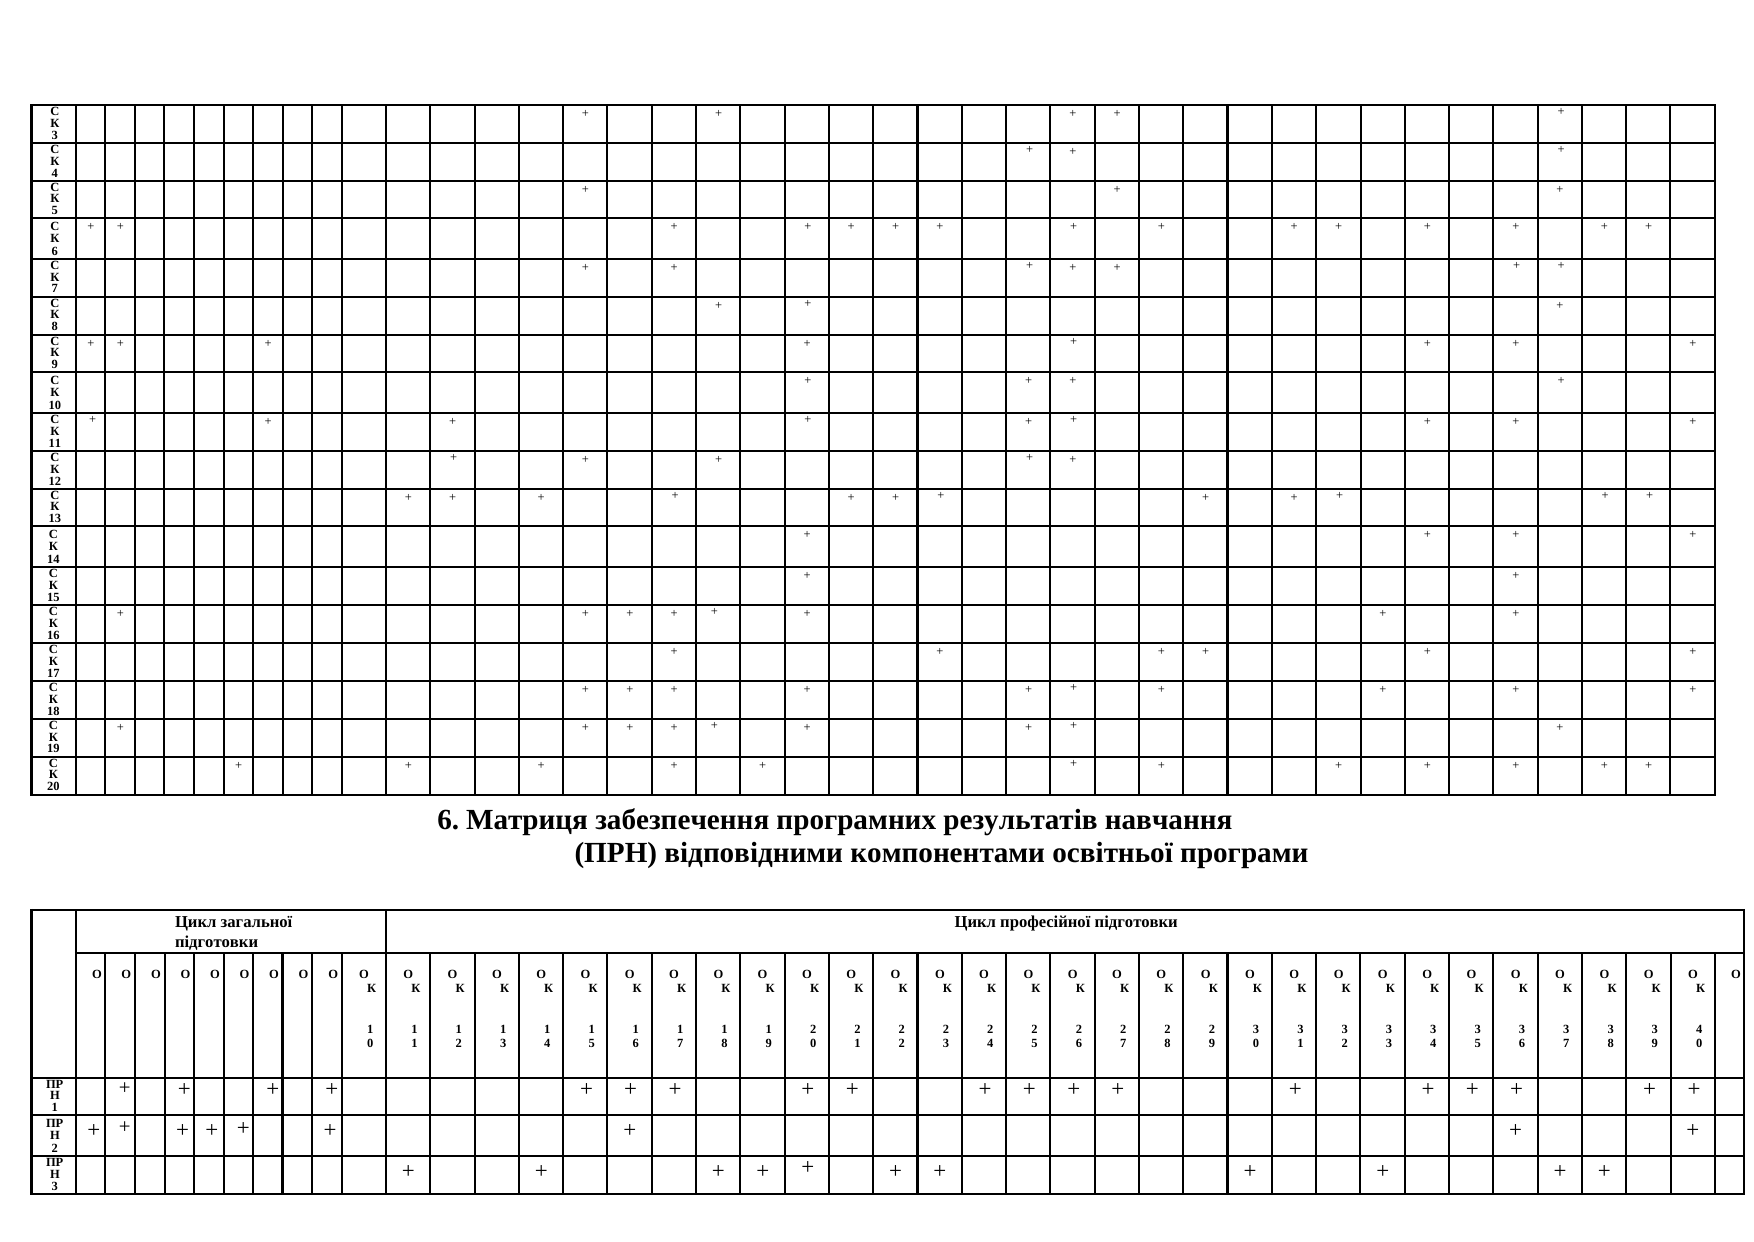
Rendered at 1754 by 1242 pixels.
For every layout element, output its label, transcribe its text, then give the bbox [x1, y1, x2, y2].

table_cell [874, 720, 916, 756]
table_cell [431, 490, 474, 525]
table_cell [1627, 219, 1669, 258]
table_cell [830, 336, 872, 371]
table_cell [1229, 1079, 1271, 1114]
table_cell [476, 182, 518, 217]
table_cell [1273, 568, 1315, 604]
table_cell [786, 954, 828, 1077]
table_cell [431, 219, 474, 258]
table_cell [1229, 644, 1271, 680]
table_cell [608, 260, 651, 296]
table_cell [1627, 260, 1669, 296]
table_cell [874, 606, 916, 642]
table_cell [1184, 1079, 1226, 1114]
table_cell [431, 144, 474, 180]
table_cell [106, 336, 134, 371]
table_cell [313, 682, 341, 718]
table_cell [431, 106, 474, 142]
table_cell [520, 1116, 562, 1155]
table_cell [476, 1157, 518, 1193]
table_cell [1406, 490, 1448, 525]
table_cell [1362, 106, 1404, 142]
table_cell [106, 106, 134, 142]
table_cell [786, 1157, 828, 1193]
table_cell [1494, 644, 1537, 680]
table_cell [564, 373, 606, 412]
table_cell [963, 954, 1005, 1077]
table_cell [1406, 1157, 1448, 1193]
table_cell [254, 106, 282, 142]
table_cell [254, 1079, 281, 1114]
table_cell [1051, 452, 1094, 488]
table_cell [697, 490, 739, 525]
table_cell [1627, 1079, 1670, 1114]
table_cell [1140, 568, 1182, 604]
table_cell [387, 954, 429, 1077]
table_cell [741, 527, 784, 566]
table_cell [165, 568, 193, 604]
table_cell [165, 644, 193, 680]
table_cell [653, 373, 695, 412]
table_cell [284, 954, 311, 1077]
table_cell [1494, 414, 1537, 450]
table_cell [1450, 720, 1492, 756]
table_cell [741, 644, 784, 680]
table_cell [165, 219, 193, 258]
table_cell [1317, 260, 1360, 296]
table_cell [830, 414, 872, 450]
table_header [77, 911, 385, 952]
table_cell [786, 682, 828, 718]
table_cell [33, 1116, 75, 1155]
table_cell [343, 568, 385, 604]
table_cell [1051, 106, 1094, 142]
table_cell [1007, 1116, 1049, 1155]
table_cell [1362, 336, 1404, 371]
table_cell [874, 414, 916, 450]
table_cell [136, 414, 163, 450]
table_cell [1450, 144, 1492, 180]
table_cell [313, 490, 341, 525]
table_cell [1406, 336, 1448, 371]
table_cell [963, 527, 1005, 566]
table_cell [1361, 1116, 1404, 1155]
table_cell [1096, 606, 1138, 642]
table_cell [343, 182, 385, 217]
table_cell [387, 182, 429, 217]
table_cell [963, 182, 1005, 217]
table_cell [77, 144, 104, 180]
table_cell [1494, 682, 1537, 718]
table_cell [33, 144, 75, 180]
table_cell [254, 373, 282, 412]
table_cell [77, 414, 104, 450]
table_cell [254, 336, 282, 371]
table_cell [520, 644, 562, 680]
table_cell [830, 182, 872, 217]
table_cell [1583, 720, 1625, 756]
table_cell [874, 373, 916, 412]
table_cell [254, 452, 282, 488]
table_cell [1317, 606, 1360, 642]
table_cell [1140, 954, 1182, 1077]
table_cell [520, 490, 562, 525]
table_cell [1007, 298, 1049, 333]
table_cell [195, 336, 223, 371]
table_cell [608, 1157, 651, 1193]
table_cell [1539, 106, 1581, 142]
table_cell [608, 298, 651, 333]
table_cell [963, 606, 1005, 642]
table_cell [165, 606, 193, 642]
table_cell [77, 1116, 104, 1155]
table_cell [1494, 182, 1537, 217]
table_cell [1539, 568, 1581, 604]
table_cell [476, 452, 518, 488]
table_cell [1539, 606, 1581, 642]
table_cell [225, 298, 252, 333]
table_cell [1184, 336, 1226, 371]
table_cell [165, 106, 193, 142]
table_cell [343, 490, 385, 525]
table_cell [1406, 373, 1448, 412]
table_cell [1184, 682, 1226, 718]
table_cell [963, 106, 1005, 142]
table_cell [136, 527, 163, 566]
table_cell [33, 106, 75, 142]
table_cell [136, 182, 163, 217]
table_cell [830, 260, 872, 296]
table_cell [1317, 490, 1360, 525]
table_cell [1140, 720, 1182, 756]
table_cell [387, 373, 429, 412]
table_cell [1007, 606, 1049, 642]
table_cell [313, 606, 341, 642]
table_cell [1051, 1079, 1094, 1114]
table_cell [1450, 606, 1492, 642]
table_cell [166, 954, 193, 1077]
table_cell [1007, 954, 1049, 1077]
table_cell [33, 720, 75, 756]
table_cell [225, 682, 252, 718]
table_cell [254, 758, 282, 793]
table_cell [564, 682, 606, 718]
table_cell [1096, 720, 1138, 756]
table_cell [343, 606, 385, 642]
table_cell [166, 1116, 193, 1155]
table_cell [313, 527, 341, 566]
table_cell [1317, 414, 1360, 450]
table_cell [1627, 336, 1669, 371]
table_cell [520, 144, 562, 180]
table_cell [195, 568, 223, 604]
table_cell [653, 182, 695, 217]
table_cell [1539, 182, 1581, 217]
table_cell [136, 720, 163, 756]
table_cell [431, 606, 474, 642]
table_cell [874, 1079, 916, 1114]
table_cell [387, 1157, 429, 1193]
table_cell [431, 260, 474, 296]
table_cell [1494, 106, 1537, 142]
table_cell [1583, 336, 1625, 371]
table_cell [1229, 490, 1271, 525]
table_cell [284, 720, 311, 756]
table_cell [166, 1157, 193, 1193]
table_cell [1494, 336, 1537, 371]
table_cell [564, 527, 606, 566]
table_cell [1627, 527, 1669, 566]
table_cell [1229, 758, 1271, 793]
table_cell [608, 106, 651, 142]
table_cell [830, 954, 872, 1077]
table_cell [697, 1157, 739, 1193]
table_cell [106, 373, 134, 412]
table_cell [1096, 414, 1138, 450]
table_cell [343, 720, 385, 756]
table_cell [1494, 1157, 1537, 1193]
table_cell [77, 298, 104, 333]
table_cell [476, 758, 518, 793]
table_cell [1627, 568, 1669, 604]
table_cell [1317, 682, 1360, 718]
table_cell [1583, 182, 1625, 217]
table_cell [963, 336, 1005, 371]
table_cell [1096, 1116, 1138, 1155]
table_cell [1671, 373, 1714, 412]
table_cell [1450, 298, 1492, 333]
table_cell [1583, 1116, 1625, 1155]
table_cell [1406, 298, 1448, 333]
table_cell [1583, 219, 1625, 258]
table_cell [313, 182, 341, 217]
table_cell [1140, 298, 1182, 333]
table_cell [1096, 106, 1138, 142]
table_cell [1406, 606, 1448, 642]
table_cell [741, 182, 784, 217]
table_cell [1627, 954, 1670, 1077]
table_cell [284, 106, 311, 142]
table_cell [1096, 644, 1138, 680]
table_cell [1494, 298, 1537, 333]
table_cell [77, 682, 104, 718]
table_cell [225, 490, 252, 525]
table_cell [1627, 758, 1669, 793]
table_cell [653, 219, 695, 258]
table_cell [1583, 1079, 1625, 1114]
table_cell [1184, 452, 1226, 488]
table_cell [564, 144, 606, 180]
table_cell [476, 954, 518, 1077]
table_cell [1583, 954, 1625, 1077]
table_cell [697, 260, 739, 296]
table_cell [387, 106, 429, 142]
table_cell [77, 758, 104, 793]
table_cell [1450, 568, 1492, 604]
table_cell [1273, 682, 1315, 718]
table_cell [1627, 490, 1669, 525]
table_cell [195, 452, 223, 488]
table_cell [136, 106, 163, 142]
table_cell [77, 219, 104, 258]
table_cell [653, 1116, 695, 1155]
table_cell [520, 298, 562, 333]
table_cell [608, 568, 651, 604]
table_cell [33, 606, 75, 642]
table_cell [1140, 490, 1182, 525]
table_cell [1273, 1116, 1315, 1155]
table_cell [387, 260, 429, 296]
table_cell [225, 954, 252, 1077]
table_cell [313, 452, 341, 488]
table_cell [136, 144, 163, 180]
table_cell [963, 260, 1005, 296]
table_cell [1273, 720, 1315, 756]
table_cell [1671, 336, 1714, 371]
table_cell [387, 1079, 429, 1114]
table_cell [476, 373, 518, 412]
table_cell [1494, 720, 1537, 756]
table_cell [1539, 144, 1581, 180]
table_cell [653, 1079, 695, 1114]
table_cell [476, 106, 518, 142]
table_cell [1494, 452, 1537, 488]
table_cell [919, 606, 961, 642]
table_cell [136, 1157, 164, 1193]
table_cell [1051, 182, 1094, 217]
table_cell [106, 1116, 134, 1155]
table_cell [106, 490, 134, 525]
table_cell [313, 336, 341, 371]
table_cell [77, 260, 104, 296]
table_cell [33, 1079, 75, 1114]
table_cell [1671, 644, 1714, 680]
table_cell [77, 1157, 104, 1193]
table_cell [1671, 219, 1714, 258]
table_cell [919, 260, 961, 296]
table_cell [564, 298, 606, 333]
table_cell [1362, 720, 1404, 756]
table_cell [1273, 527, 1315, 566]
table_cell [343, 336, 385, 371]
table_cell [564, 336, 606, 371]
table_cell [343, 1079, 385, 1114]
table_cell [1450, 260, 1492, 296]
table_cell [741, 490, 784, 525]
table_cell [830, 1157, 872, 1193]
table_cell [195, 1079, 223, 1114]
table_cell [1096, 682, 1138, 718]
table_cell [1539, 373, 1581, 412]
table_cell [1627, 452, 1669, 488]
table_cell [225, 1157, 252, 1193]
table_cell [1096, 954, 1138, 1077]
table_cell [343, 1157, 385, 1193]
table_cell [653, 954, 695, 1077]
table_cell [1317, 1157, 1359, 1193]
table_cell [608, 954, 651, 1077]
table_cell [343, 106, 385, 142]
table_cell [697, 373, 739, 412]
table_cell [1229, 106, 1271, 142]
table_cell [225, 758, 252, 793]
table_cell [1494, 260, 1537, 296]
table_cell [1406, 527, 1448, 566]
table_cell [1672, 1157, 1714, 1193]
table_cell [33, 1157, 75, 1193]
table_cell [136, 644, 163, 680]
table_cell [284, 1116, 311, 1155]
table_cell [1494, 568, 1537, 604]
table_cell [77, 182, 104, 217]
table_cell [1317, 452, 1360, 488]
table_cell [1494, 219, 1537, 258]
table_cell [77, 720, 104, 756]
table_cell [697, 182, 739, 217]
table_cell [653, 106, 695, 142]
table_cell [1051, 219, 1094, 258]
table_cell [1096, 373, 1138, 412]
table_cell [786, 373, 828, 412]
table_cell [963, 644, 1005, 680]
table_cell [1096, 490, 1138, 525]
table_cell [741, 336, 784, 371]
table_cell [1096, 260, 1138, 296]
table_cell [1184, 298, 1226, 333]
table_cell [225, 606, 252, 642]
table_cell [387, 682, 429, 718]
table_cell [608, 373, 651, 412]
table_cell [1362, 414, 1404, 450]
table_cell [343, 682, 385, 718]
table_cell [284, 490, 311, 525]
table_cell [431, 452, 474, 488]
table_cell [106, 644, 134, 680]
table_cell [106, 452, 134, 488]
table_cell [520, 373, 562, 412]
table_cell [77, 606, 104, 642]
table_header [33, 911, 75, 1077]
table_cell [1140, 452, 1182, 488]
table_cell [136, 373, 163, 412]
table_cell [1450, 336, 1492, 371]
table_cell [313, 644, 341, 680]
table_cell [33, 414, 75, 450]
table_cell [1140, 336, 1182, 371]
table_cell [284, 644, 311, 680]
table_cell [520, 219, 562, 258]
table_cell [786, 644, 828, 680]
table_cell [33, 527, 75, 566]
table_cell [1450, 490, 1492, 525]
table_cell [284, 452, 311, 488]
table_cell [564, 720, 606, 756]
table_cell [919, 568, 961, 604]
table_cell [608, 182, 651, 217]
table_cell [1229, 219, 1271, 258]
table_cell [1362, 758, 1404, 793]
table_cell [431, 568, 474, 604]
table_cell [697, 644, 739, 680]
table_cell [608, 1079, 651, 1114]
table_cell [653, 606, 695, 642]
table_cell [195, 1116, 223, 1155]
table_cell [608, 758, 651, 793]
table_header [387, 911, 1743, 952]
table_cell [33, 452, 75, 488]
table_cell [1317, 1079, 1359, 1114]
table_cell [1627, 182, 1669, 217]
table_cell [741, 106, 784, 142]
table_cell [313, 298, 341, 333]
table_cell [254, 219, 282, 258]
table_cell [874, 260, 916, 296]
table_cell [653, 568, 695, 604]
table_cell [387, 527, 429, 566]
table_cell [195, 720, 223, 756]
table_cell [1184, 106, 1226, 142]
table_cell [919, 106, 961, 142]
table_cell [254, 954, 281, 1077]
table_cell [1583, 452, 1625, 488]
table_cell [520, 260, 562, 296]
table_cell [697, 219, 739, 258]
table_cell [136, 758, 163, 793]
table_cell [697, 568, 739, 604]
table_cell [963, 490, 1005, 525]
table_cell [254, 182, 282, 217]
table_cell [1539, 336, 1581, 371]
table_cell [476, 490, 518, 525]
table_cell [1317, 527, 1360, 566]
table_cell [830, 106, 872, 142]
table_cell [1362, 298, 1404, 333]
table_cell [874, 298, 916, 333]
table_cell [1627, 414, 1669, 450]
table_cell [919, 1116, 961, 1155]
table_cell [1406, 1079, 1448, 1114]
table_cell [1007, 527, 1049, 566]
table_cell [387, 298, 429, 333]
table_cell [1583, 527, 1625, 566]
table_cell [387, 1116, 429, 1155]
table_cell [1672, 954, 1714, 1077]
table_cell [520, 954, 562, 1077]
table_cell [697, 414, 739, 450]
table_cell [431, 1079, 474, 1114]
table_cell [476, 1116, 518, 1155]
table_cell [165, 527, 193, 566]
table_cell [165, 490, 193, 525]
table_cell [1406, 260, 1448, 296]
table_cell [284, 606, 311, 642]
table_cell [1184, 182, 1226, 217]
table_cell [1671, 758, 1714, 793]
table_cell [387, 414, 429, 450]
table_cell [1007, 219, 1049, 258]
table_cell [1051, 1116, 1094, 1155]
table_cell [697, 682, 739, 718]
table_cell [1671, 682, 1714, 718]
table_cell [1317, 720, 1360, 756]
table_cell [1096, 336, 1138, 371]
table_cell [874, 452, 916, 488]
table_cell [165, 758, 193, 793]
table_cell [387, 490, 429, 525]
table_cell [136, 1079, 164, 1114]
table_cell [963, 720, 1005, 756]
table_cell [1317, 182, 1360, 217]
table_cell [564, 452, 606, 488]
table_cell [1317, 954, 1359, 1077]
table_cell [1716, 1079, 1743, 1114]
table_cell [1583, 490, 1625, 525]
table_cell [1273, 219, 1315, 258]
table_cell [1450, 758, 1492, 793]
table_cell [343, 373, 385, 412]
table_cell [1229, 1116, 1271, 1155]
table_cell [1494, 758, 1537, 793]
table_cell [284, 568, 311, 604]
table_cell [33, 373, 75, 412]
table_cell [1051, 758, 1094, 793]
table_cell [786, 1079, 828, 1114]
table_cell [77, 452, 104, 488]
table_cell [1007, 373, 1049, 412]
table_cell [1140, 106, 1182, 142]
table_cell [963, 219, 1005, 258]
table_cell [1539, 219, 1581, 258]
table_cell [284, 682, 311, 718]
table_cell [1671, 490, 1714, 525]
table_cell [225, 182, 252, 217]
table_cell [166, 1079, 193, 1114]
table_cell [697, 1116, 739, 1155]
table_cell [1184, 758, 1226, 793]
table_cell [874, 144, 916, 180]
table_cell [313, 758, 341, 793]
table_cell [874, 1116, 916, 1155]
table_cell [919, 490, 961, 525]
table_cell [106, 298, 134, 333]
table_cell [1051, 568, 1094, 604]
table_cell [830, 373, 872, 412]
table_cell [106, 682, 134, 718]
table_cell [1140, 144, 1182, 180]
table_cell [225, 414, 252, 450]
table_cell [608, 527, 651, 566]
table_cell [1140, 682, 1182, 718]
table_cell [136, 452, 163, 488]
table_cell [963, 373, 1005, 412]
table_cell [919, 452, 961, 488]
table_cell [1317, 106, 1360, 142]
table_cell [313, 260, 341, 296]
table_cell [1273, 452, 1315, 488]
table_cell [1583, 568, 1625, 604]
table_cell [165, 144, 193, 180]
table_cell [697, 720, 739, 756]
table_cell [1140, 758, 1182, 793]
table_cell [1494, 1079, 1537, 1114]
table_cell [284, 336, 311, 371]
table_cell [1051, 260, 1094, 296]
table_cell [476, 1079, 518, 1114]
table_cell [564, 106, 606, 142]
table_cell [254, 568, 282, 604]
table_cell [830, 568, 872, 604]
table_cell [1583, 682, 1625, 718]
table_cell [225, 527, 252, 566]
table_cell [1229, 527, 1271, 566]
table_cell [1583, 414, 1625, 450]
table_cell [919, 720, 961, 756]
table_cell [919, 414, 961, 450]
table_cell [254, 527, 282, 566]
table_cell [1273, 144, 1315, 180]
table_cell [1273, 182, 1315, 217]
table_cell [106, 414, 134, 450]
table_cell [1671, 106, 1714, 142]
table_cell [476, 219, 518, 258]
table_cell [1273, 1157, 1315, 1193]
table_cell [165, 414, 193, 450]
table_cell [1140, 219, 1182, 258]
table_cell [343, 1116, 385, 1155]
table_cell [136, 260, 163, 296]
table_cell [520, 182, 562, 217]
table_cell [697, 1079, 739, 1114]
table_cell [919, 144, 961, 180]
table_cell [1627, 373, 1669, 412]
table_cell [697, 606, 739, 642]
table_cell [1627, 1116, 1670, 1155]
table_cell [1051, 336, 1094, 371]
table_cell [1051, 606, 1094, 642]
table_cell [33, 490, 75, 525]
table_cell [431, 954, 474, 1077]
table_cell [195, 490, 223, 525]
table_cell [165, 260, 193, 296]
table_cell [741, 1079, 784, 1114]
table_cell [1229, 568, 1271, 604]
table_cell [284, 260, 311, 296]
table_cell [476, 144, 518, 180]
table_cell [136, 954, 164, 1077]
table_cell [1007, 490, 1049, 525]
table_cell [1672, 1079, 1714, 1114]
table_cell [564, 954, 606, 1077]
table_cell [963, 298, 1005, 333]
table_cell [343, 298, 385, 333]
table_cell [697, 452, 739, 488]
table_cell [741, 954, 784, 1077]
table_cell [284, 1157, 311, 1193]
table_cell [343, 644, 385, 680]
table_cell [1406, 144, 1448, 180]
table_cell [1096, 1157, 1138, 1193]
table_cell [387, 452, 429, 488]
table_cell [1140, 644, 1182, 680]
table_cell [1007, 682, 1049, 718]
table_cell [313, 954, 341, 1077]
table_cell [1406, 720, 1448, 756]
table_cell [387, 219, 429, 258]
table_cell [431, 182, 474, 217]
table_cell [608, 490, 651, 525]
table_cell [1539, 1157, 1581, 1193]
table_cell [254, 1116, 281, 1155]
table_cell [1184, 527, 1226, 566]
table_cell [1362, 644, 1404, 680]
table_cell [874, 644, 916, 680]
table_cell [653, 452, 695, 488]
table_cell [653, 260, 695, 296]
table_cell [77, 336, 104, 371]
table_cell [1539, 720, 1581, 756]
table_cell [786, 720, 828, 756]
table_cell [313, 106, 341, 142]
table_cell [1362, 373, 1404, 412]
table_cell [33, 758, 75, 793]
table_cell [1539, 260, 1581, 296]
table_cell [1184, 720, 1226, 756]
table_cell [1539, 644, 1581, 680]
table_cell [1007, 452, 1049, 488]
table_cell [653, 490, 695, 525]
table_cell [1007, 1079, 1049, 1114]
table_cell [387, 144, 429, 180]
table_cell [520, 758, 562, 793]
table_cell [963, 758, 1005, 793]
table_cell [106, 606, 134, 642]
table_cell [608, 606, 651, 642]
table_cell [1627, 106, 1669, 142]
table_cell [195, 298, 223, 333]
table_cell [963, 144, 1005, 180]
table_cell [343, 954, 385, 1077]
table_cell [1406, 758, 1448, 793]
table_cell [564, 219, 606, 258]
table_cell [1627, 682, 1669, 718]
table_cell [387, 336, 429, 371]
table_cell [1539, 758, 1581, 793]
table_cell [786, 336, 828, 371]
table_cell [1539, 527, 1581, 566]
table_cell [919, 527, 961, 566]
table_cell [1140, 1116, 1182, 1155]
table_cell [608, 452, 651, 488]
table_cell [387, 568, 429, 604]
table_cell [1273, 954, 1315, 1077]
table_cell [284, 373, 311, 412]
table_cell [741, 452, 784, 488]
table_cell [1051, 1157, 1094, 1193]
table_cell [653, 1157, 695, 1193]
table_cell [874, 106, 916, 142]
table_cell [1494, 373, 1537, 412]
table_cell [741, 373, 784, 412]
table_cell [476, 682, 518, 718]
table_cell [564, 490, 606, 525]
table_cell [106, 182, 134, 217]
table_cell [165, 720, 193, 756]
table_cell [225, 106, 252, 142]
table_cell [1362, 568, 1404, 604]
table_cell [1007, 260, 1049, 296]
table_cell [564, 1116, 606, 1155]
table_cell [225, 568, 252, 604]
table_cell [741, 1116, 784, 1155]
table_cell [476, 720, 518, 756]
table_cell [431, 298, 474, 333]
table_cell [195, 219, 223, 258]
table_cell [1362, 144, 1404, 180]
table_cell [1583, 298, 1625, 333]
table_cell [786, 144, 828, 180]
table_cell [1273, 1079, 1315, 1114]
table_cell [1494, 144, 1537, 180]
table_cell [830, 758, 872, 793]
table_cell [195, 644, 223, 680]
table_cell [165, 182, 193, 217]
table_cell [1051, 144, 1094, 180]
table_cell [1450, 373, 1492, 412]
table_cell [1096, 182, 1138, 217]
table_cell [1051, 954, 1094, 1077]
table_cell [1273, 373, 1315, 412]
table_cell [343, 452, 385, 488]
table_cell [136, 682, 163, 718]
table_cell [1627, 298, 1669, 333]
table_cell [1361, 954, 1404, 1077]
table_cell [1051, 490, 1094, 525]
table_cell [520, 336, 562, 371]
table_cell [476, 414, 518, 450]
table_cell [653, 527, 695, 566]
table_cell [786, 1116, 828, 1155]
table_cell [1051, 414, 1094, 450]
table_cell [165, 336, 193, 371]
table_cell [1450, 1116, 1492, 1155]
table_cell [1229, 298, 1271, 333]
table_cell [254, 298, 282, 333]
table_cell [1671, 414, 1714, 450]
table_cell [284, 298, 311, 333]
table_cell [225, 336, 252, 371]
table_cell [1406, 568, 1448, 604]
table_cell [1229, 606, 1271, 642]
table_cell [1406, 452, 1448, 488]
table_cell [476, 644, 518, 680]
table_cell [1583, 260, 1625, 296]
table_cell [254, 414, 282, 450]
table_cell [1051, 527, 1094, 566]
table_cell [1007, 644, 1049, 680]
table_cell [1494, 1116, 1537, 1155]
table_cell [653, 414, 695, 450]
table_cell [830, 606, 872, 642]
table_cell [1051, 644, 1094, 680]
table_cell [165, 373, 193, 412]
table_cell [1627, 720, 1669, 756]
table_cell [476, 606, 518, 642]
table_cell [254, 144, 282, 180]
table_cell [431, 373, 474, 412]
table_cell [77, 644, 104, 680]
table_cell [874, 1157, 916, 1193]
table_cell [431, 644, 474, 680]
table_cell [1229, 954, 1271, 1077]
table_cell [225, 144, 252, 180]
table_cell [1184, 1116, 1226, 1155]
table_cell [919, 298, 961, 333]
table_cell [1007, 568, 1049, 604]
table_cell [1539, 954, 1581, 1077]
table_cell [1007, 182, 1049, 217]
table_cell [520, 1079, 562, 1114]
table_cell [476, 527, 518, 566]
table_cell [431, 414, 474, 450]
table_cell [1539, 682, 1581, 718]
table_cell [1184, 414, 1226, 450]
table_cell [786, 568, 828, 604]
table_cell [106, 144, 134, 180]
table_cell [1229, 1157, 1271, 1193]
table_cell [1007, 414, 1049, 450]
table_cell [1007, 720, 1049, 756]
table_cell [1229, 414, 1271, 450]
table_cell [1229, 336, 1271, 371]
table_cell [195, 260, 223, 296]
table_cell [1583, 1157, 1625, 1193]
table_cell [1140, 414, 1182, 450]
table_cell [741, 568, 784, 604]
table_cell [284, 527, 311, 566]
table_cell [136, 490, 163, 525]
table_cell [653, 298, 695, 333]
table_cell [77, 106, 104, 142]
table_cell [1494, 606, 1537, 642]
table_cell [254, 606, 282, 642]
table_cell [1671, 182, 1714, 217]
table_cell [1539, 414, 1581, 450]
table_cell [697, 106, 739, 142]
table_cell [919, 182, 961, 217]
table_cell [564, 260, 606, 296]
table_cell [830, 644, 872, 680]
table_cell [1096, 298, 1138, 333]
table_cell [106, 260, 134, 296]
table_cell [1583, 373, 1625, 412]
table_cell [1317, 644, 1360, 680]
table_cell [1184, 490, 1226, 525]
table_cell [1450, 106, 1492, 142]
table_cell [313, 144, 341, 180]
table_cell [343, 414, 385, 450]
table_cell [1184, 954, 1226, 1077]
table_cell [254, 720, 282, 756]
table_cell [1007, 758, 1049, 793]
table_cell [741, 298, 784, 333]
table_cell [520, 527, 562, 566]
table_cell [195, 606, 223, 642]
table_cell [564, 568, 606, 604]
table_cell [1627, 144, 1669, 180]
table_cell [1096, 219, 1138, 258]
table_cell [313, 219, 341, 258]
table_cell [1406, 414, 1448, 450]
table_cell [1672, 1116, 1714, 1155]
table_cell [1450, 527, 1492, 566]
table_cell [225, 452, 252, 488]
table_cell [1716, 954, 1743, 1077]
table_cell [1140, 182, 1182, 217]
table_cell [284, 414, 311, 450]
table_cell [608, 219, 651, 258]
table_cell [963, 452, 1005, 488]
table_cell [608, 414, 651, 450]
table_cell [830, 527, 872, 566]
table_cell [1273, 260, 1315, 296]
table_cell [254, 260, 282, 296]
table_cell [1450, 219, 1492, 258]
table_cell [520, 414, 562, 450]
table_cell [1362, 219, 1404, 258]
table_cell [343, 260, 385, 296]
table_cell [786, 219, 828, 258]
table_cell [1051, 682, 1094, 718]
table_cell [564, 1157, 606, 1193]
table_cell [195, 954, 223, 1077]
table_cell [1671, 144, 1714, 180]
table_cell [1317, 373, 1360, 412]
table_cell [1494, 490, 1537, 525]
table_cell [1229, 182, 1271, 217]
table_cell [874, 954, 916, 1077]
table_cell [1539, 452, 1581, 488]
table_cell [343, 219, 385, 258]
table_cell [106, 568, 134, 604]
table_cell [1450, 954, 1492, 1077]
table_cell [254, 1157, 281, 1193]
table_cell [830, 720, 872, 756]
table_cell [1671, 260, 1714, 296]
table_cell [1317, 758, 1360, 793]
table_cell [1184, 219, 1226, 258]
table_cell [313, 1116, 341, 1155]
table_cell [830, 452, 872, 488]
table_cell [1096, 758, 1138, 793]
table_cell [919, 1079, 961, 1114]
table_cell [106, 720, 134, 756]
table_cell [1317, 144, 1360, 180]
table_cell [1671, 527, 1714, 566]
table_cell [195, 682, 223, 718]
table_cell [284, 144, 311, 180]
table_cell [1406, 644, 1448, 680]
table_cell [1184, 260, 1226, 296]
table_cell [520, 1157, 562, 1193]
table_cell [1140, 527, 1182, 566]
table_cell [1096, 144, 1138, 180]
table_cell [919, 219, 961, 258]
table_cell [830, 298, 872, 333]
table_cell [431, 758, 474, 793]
list Матриця забезпечення програмних результатів навчання (ПРН) відповідними компонентами освітньої програми [437, 802, 1317, 869]
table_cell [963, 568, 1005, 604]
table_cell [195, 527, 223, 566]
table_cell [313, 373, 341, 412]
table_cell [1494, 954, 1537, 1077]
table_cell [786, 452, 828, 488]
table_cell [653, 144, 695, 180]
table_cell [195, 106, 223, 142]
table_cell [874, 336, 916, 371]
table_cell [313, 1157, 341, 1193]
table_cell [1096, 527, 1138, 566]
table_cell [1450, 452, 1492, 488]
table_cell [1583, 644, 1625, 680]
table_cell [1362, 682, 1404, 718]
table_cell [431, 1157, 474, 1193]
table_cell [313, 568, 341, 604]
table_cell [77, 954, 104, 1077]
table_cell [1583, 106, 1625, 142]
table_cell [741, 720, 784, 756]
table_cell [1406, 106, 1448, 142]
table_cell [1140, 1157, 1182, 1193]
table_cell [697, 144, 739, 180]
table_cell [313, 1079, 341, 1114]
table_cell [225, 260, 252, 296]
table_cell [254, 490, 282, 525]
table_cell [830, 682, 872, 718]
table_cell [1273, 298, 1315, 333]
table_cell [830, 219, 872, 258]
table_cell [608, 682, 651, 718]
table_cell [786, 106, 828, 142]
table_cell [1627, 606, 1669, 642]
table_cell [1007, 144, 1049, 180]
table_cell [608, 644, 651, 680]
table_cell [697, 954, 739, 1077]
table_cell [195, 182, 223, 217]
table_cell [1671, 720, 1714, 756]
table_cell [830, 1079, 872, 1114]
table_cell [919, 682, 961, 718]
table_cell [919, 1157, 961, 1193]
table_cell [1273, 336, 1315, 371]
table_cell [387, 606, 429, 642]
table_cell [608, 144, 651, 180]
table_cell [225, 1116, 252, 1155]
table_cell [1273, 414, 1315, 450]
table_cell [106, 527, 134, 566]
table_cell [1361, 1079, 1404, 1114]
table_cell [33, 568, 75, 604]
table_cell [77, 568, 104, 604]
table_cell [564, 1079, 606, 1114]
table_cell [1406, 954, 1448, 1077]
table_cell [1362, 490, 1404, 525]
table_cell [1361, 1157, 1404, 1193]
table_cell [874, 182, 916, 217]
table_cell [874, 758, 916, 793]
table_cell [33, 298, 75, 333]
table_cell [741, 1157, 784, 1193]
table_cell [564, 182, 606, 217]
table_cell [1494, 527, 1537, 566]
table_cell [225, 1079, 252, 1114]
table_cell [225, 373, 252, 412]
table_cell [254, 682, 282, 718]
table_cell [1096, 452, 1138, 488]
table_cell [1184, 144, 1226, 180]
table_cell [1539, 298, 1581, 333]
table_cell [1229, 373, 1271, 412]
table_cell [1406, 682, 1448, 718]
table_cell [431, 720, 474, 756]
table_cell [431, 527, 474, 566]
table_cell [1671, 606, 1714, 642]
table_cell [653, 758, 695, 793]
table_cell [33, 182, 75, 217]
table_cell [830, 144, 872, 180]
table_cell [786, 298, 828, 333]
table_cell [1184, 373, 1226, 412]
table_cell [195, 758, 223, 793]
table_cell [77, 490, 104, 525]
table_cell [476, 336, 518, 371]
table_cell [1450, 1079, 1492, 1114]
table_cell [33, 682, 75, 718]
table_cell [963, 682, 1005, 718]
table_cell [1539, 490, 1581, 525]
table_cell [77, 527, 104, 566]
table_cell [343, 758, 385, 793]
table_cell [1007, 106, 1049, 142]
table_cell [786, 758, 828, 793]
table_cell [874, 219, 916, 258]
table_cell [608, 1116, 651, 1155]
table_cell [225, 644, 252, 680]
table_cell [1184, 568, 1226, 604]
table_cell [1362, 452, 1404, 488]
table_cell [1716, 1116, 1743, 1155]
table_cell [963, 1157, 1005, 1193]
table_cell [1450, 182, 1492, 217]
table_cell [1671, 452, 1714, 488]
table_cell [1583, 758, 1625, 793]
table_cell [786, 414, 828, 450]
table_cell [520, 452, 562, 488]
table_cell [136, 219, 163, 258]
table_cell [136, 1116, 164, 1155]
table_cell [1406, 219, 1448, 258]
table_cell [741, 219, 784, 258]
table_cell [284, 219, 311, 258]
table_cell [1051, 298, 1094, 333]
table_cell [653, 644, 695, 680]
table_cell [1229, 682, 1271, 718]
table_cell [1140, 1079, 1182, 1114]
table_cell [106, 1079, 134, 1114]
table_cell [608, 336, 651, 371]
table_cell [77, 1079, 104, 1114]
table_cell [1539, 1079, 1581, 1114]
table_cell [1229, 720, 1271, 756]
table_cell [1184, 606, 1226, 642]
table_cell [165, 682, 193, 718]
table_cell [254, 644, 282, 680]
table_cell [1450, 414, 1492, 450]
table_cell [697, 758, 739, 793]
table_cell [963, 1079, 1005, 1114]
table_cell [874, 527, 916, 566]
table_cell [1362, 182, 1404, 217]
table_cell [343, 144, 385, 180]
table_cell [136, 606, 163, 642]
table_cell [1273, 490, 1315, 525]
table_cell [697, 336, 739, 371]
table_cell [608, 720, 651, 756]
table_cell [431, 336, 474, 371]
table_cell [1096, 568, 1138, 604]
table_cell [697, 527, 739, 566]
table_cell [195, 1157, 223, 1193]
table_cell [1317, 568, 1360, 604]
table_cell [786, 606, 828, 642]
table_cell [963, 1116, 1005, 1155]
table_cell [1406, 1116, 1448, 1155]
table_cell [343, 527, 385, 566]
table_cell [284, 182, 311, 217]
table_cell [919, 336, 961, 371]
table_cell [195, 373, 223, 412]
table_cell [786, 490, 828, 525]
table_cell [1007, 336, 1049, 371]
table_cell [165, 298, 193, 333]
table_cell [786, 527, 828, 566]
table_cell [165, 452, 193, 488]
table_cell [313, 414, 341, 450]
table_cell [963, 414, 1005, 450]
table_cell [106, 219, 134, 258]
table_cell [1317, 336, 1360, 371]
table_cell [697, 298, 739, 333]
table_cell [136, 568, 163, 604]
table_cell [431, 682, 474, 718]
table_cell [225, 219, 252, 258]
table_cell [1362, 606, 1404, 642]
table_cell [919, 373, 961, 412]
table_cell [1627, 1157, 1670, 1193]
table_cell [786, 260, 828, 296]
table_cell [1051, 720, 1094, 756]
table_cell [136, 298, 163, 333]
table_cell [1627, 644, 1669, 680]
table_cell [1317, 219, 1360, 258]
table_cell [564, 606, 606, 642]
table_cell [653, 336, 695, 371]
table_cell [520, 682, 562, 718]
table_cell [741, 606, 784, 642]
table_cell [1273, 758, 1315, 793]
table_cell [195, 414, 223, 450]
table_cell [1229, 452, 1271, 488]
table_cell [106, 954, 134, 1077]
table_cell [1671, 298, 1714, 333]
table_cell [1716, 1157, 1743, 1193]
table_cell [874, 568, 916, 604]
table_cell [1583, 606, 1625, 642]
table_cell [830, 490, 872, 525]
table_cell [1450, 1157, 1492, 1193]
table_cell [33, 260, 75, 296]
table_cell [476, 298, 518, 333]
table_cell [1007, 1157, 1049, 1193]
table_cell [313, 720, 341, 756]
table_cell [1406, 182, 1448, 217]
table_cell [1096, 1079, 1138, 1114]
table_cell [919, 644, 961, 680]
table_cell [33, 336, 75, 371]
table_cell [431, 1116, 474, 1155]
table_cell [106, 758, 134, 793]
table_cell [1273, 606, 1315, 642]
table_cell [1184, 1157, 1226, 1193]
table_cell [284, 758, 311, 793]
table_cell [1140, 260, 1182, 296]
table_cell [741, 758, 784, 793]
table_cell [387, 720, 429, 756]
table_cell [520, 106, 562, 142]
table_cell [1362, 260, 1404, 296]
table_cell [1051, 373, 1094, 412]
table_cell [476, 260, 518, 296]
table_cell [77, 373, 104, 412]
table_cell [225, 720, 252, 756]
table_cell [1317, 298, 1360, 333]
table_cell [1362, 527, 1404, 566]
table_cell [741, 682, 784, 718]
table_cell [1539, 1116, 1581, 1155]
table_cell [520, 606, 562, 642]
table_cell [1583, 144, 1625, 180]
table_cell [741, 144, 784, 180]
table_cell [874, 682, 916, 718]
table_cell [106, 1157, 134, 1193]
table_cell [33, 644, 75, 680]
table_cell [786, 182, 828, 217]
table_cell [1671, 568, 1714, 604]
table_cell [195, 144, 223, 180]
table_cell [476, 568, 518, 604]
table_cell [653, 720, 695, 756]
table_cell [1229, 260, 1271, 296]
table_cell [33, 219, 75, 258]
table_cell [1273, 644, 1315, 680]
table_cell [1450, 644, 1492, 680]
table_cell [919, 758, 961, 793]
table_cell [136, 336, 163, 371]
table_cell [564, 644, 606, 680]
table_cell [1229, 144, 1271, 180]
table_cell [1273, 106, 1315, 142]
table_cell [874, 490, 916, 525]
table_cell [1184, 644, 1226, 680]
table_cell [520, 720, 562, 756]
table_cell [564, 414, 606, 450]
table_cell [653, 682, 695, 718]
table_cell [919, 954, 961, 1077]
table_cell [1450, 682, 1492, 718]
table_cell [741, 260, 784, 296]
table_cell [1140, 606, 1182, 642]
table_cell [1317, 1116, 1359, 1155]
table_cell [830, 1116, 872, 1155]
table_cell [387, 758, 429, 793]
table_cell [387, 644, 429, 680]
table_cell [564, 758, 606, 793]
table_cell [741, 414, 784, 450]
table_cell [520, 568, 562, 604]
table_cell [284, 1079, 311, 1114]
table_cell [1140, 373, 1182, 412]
